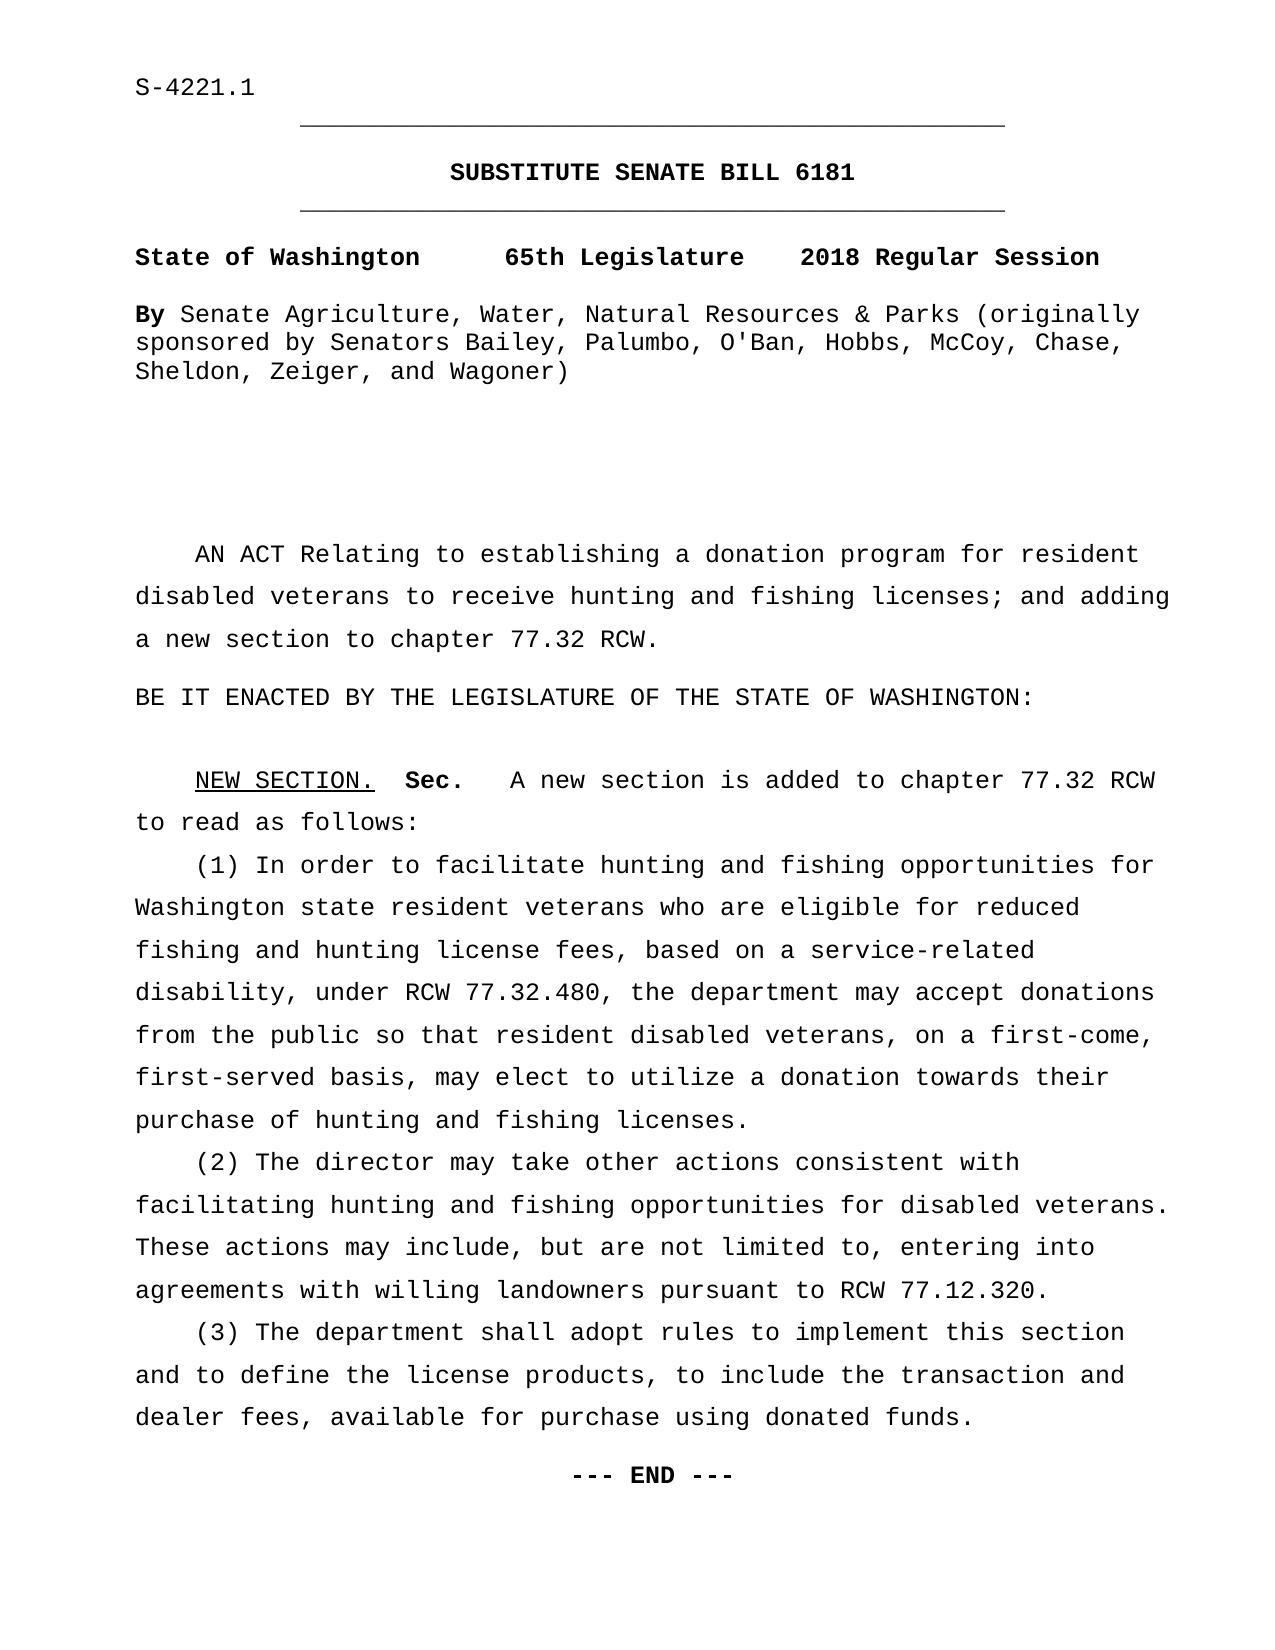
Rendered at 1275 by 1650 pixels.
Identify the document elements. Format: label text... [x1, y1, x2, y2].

text SUBSTITUTE SENATE BILL 6181 [135, 160, 1170, 188]
text AN ACT Relating to establishing a donation program for resident disabled veterans to receive hunting and fishing licenses; and adding a new section to chapter 77.32 RCW. [135, 528, 1170, 656]
text (1) In order to facilitate hunting and fishing opportunities for Washington state resident veterans who are eligible for reduced fishing and hunting license fees, based on a service-related disability, under RCW 77.32.480, the department may accept donations from the public so that resident disabled veterans, on a first-come, first-served basis, may elect to utilize a donation towards their purchase of hunting and fishing licenses. [135, 839, 1170, 1137]
text By Senate Agriculture, Water, Natural Resources & Parks (originally sponsored by Senators Bailey, Palumbo, O'Ban, Hobbs, McCoy, Chase, Sheldon, Zeiger, and Wagoner) [135, 302, 1170, 387]
text (2) The director may take other actions consistent with facilitating hunting and fishing opportunities for disabled veterans. These actions may include, but are not limited to, entering into agreements with willing landowners pursuant to RCW 77.12.320. [135, 1137, 1170, 1307]
text _______________________________________________ [135, 188, 1170, 217]
text S-4221.1 [135, 75, 1170, 103]
text NEW SECTION. Sec. A new section is added to chapter 77.32 RCW to read as follows: [135, 754, 1170, 839]
text BE IT ENACTED BY THE LEGISLATURE OF THE STATE OF WASHINGTON: [135, 684, 1170, 712]
text State of Washington 65th Legislature 2018 Regular Session [135, 245, 1170, 273]
text --- END --- [135, 1462, 1170, 1491]
text (3) The department shall adopt rules to implement this section and to define the license products, to include the transaction and dealer fees, available for purchase using donated funds. [135, 1307, 1170, 1434]
text _______________________________________________ [135, 103, 1170, 132]
